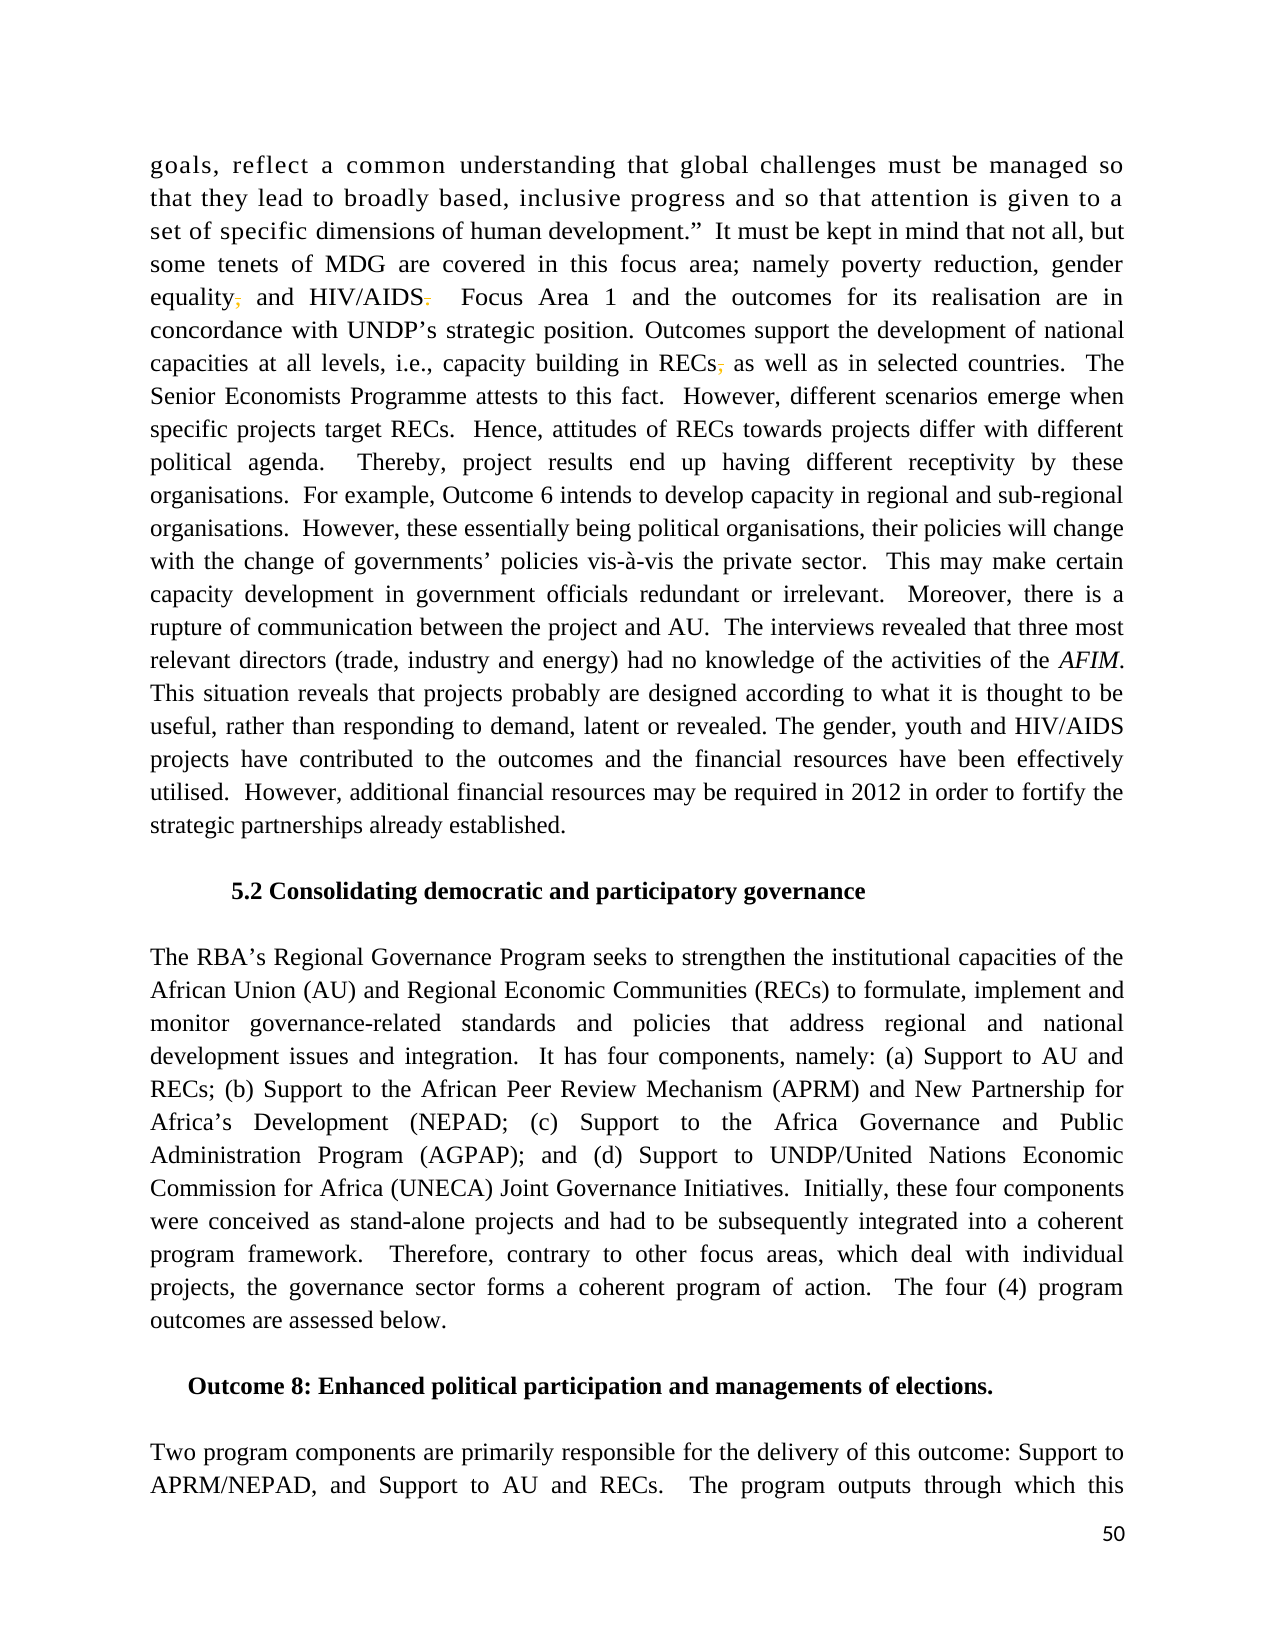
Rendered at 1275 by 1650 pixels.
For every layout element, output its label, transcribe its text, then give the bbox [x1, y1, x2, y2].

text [150, 1437, 1125, 1499]
text The RBA’s Regional Governance Program seeks to strengthen the institutional capacities of the African Union (AU) and Regional Economic Communities (RECs) to formulate, implement and monitor governance-related standards and policies that address regional and national development issues and integration. It has four components, namely: (a) Support to AU and RECs; (b) Support to the African Peer Review Mechanism (APRM) and New Partnership for Africa’s Development (NEPAD; (c) Support to the Africa Governance and Public Administration Program (AGPAP); and (d) Support to UNDP/United Nations Economic Commission for Africa (UNECA) Joint Governance Initiatives. Initially, these four components were conceived as stand-alone projects and had to be subsequently integrated into a coherent program framework. Therefore, contrary to other focus areas, which deal with individual projects, the governance sector forms a coherent program of action. The four (4) program outcomes are assessed below. [150, 942, 1125, 1334]
text Outcome 8: Enhanced political participation and managements of elections. [150, 1371, 1125, 1400]
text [150, 150, 1125, 839]
text 5.2 Consolidating democratic and participatory governance [225, 876, 1125, 904]
